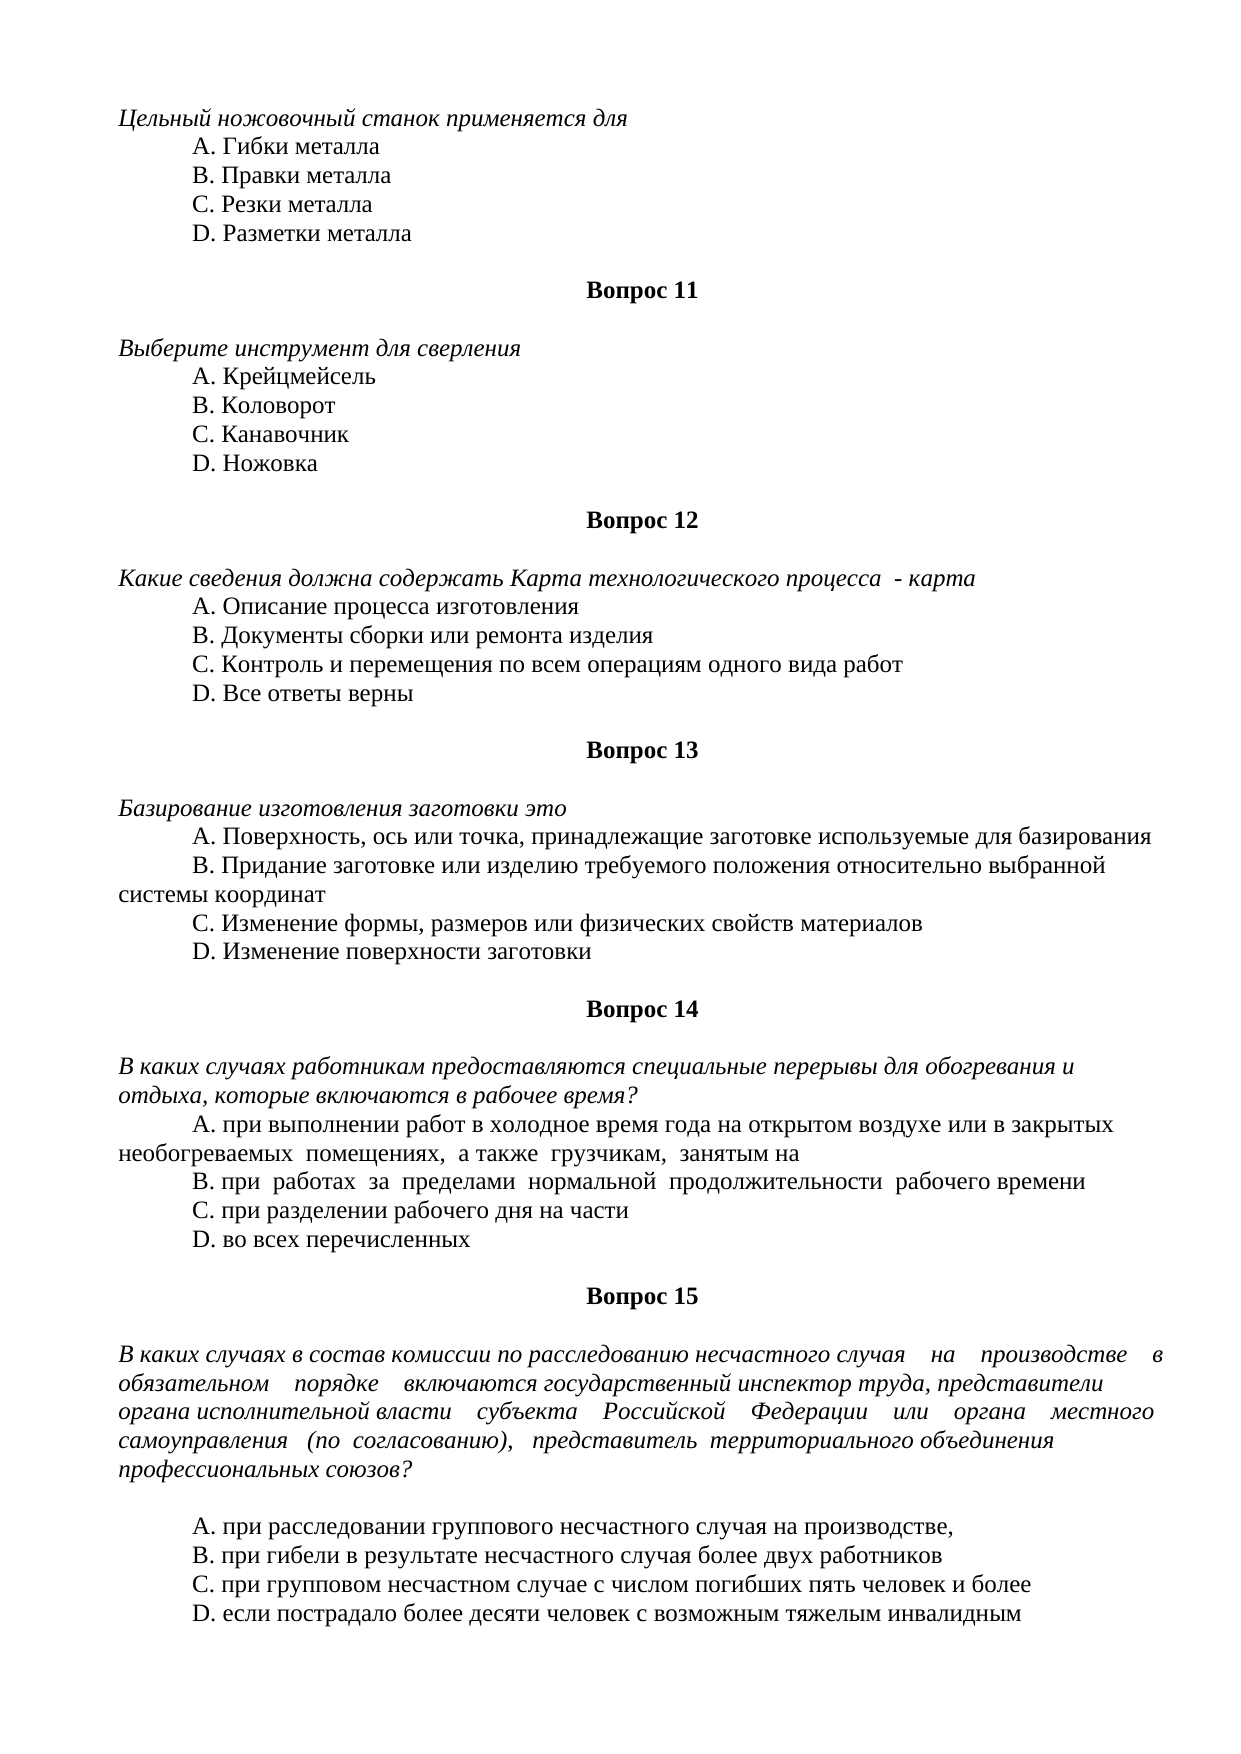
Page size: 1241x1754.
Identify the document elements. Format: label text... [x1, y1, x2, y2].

text A. Крейцмейсель [118, 361, 1167, 390]
text C. при групповом несчастном случае с числом погибших пять человек и более [118, 1569, 1167, 1598]
text B. при гибели в результате несчастного случая более двух работников [118, 1540, 1167, 1569]
text D. если пострадало более десяти человек с возможным тяжелым инвалидным [118, 1598, 1167, 1626]
text C. Резки металла [118, 189, 1167, 218]
text C. Изменение формы, размеров или физических свойств материалов [118, 908, 1167, 936]
text B. Документы сборки или ремонта изделия [118, 620, 1167, 649]
text Какие сведения должна содержать Карта технологического процесса - карта [118, 563, 1167, 591]
text Выберите инструмент для сверления [118, 333, 1167, 361]
text В каких случаях в состав комиссии по расследованию несчастного случая на производстве в обязательном порядке включаются государственный инспектор труда, представители органа исполнительной власти субъекта Российской Федерации или органа местного самоуправления (по согласованию), представитель территориального объединения профессиональных союзов? [118, 1339, 1167, 1483]
text Цельный ножовочный станок применяется для [118, 103, 1167, 131]
text D. Ножовка [118, 448, 1167, 476]
text B. Придание заготовке или изделию требуемого положения относительно выбранной системы координат [118, 850, 1167, 908]
text D. Разметки металла [118, 218, 1167, 246]
text B. при работах за пределами нормальной продолжительности рабочего времени [118, 1166, 1167, 1195]
text A. Описание процесса изготовления [118, 591, 1167, 620]
text A. Поверхность, ось или точка, принадлежащие заготовке используемые для базирования [118, 821, 1167, 850]
text Вопрос 14 [118, 994, 1167, 1023]
text A. при выполнении работ в холодное время года на открытом воздухе или в закрытых необогреваемых помещениях, а также грузчикам, занятым на [118, 1109, 1167, 1166]
text Вопрос 11 [118, 275, 1167, 304]
text Вопрос 15 [118, 1281, 1167, 1310]
text A. при расследовании группового несчастного случая на производстве, [118, 1511, 1167, 1540]
text D. Изменение поверхности заготовки [118, 936, 1167, 965]
text C. при разделении рабочего дня на части [118, 1195, 1167, 1224]
text D. во всех перечисленных [118, 1224, 1167, 1253]
text Вопрос 12 [118, 505, 1167, 534]
text B. Коловорот [118, 390, 1167, 419]
text D. Все ответы верны [118, 678, 1167, 706]
text Вопрос 13 [118, 735, 1167, 764]
text B. Правки металла [118, 160, 1167, 189]
text C. Канавочник [118, 419, 1167, 448]
text C. Контроль и перемещения по всем операциям одного вида работ [118, 649, 1167, 678]
text Базирование изготовления заготовки это [118, 793, 1167, 821]
text A. Гибки металла [118, 131, 1167, 160]
text В каких случаях работникам предоставляются специальные перерывы для обогревания и отдыха, которые включаются в рабочее время? [118, 1051, 1167, 1109]
